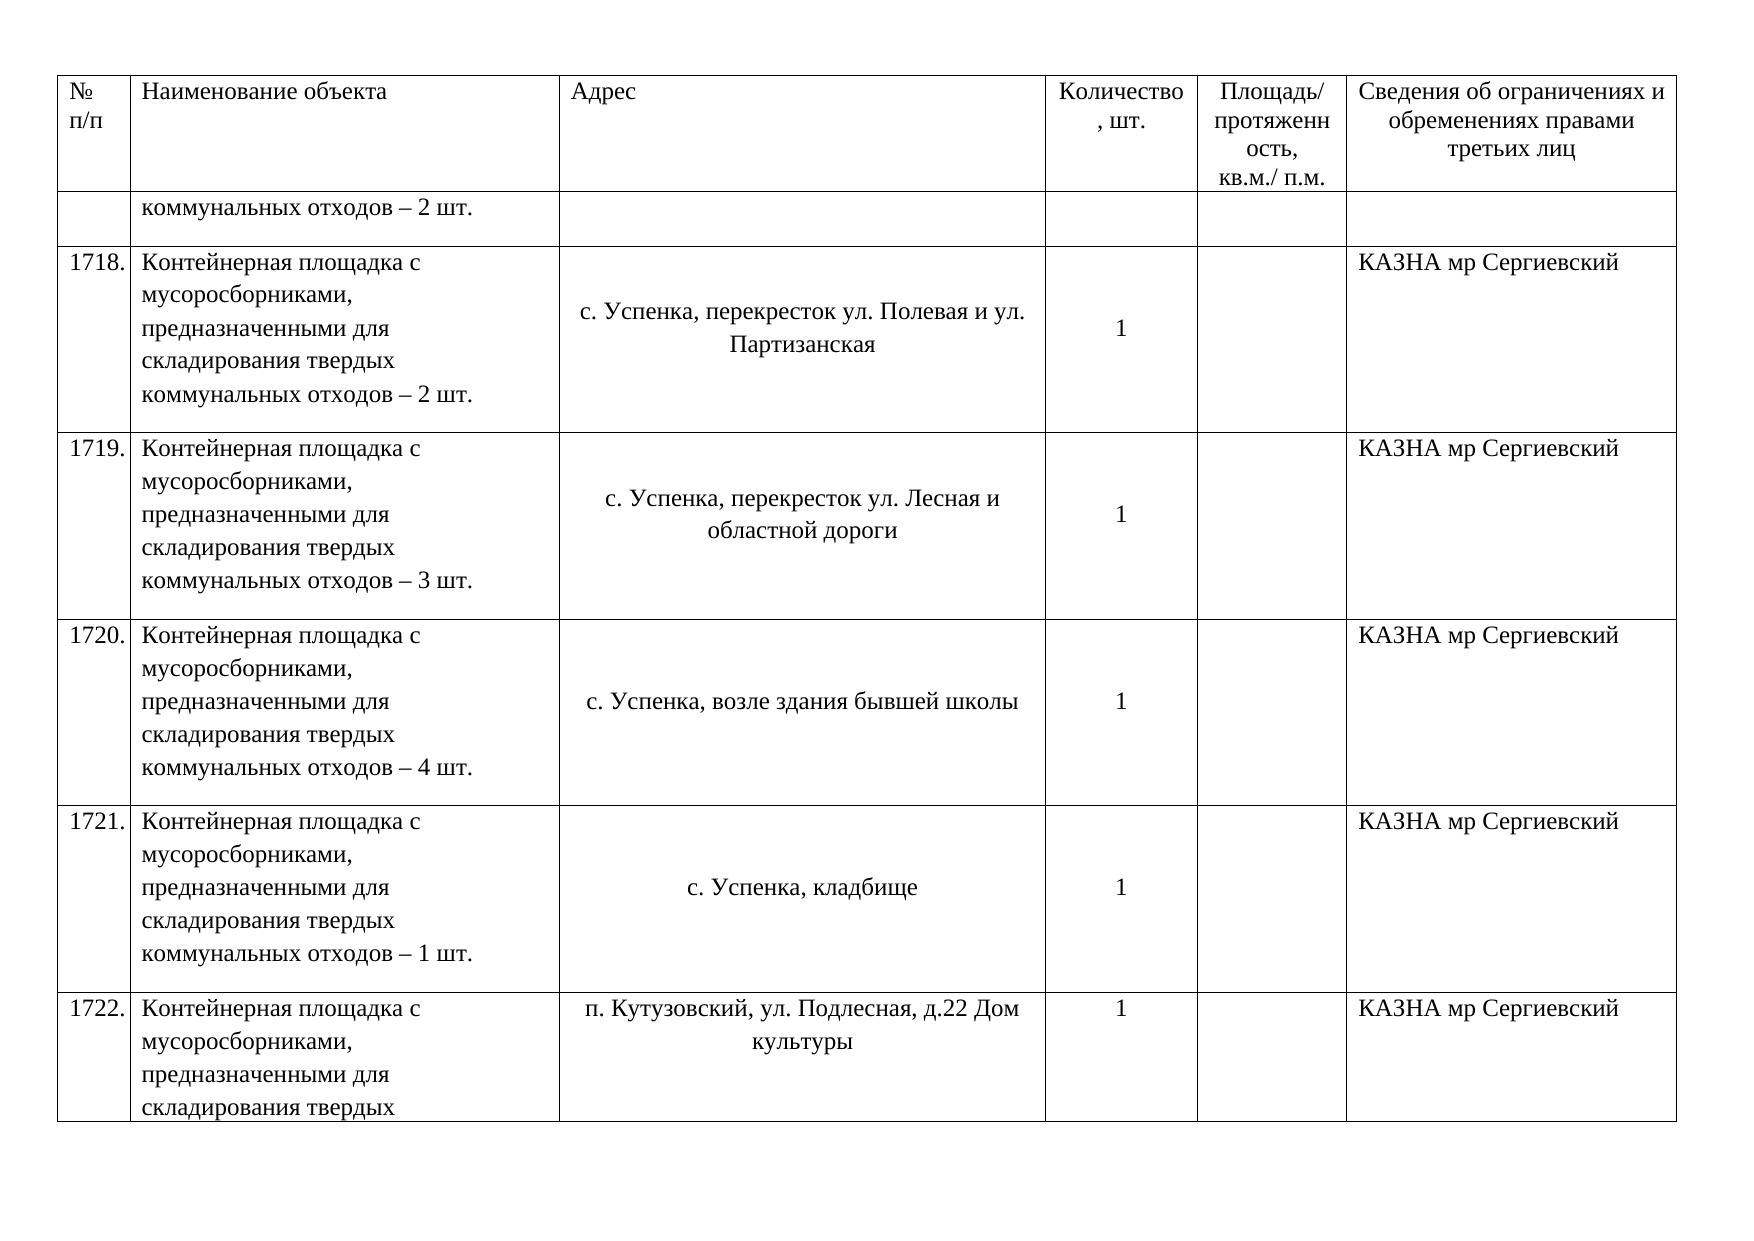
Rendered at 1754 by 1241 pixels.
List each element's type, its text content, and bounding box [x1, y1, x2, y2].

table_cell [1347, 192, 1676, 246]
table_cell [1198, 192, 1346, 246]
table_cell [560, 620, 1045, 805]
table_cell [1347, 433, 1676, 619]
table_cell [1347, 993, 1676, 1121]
table_header Наименование объекта [131, 76, 559, 191]
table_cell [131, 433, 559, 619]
table_header № п/п [58, 76, 130, 191]
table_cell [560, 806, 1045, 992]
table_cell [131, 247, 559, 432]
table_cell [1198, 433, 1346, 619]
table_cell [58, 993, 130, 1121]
table_header Сведения об ограничениях и обременениях правами третьих лиц [1347, 76, 1676, 191]
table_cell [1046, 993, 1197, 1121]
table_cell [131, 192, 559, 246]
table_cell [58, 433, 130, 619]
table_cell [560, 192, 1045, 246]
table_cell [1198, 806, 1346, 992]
table_header Количество, шт. [1046, 76, 1197, 191]
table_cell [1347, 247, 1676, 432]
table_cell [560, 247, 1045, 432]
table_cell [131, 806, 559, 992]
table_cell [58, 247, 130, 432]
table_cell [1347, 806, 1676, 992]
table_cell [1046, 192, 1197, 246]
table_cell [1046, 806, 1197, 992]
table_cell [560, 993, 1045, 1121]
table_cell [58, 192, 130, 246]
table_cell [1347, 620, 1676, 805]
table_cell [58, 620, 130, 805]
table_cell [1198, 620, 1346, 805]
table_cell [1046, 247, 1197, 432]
table_header Адрес [560, 76, 1045, 191]
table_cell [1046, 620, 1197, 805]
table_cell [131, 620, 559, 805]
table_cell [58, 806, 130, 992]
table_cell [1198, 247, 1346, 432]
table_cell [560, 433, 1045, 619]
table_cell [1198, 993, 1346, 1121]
table_header Площадь/ протяженность, кв.м./ п.м. [1198, 76, 1346, 191]
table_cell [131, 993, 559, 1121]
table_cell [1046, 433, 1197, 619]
